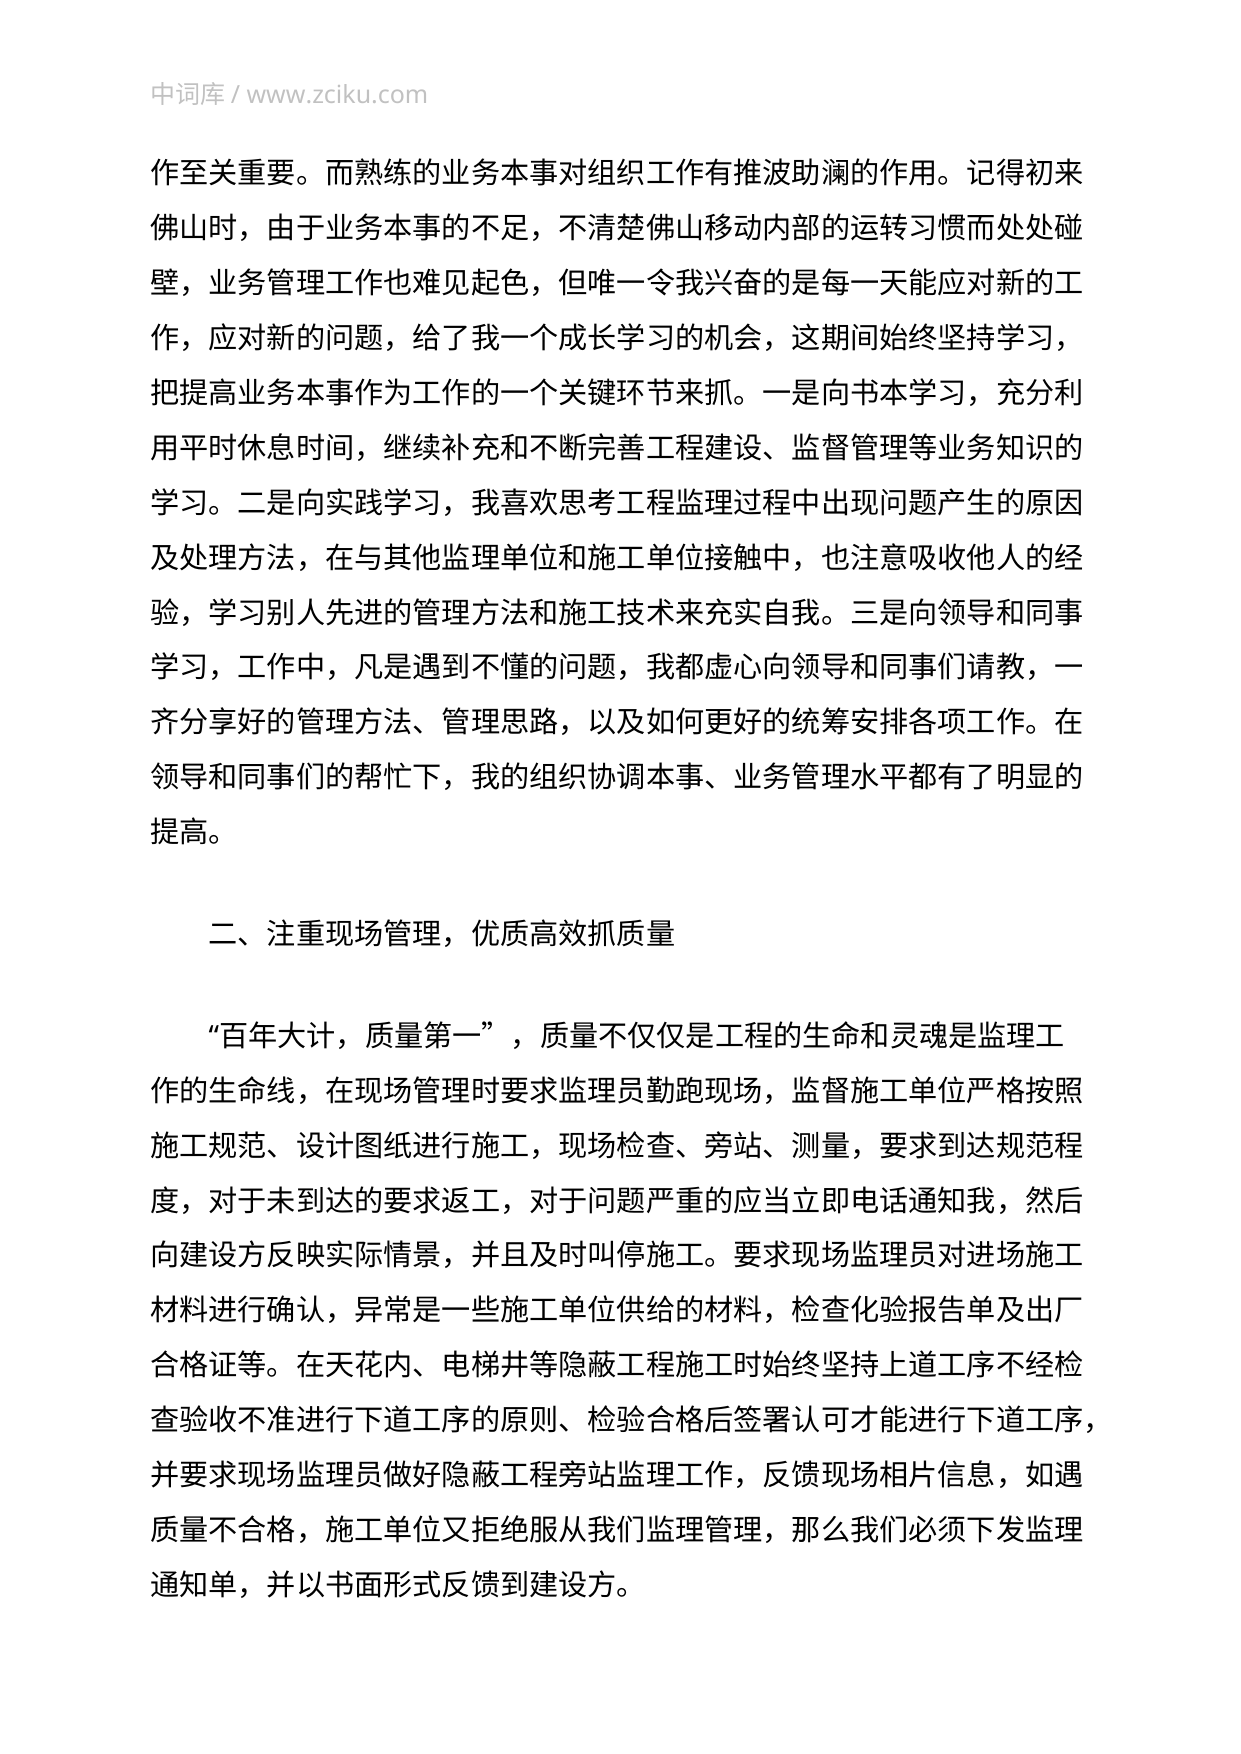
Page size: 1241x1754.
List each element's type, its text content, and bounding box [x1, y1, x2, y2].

text “百年大计，质量第一”，质量不仅仅是工程的生命和灵魂是监理工作的生命线，在现场管理时要求监理员勤跑现场，监督施工单位严格按照施工规范、设计图纸进行施工，现场检查、旁站、测量，要求到达规范程度，对于未到达的要求返工，对于问题严重的应当立即电话通知我，然后向建设方反映实际情景，并且及时叫停施工。要求现场监理员对进场施工材料进行确认，异常是一些施工单位供给的材料，检查化验报告单及出厂合格证等。在天花内、电梯井等隐蔽工程施工时始终坚持上道工序不经检查验收不准进行下道工序的原则、检验合格后签署认可才能进行下道工序，并要求现场监理员做好隐蔽工程旁站监理工作，反馈现场相片信息，如遇质量不合格，施工单位又拒绝服从我们监理管理，那么我们必须下发监理通知单，并以书面形式反馈到建设方。 [150, 1012, 1090, 1604]
text 二、注重现场管理，优质高效抓质量 [150, 911, 1090, 953]
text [150, 150, 1090, 851]
